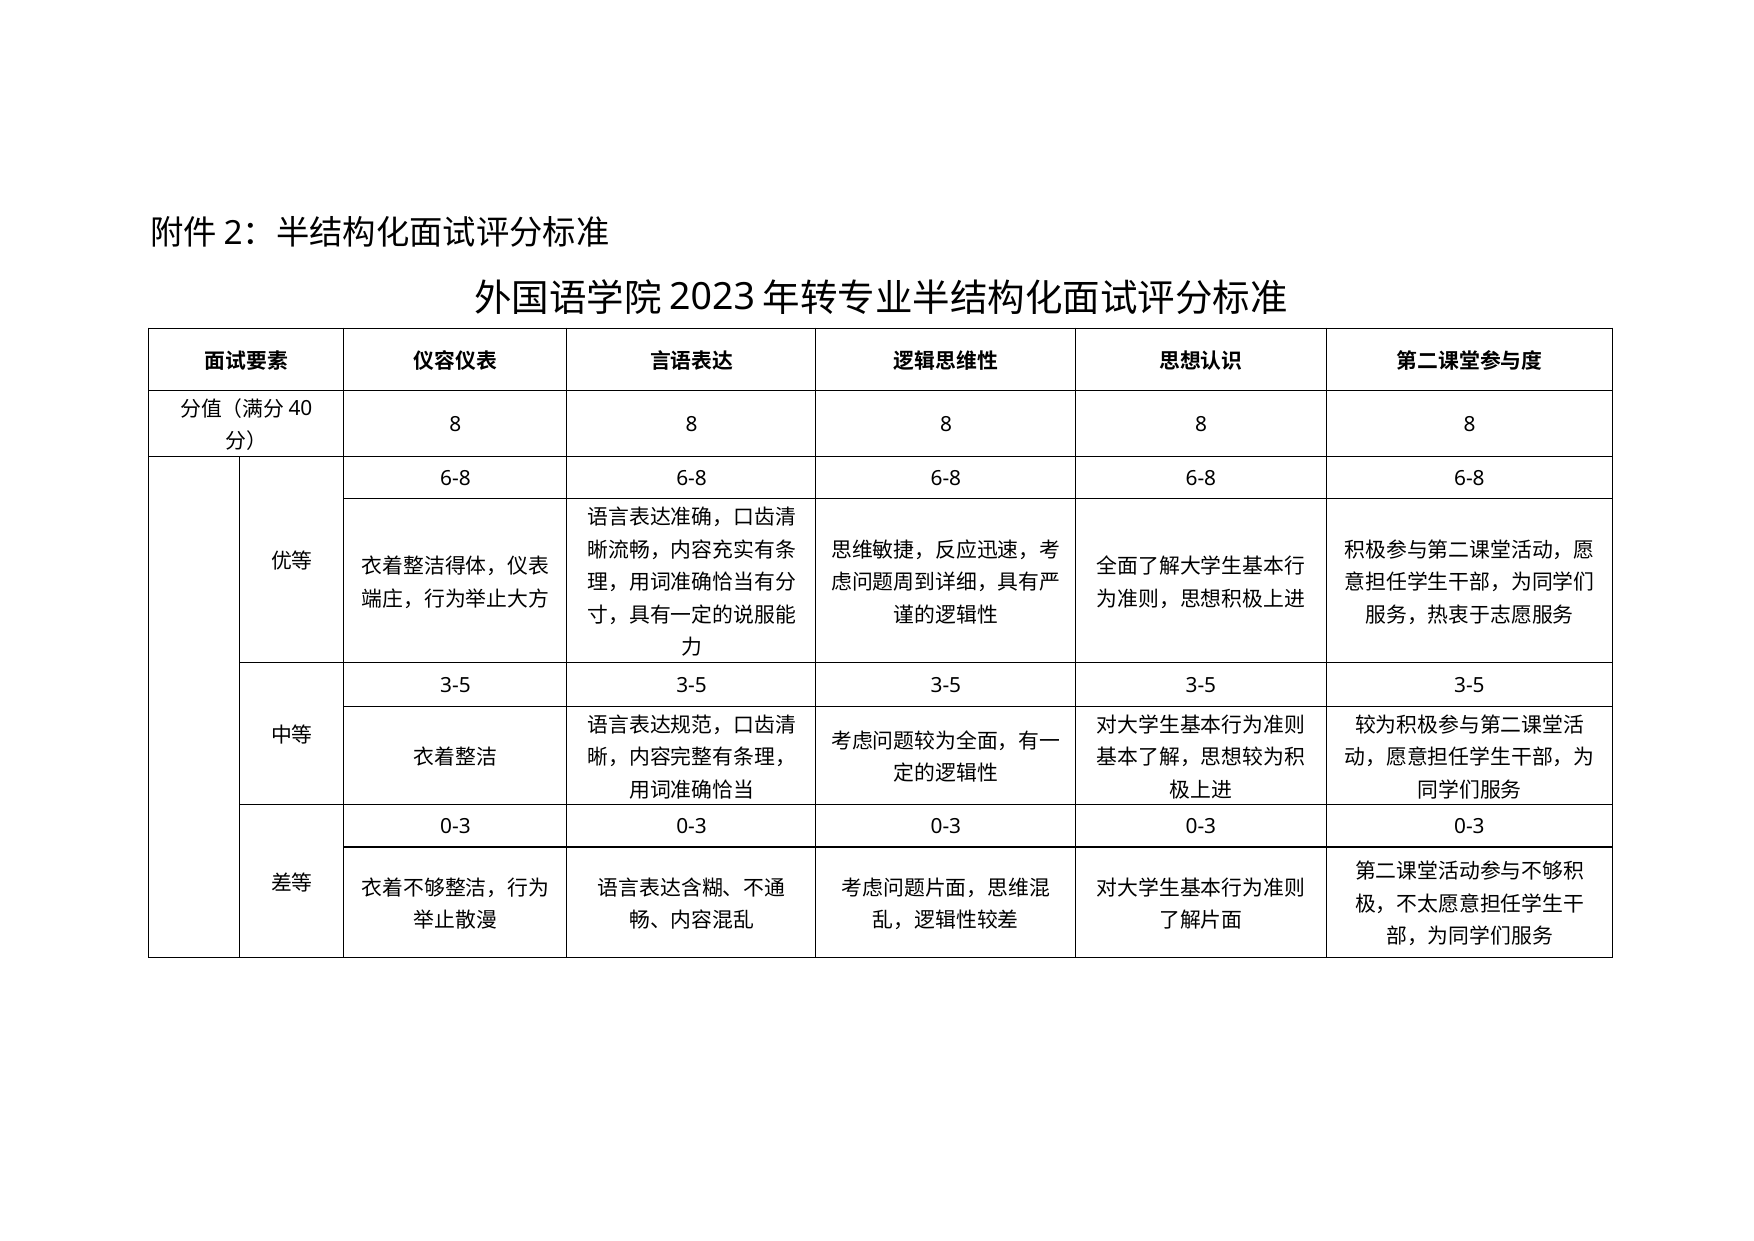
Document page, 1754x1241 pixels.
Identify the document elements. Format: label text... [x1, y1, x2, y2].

table_cell 6-8 [344, 457, 566, 498]
table_cell 较为积极参与第二课堂活动，愿意担任学生干部，为同学们服务 [1327, 707, 1612, 804]
table_cell 对大学生基本行为准则了解片面 [1076, 848, 1326, 957]
table_cell 6-8 [1327, 457, 1612, 498]
table_cell [149, 457, 239, 957]
table_cell 3-5 [1327, 663, 1612, 706]
table_cell 0-3 [1076, 805, 1326, 846]
table_cell 全面了解大学生基本行为准则，思想积极上进 [1076, 499, 1326, 662]
table_cell 0-3 [567, 805, 815, 846]
table_cell 衣着整洁 [344, 707, 566, 804]
text 附件2：半结构化面试评分标准 [150, 198, 1604, 263]
table_cell 第二课堂活动参与不够积极，不太愿意担任学生干部，为同学们服务 [1327, 848, 1612, 957]
table_cell 分值（满分40分） [149, 391, 343, 456]
table_cell 语言表达准确，口齿清晰流畅，内容充实有条理，用词准确恰当有分寸，具有一定的说服能力 [567, 499, 815, 662]
table_cell 面试要素 [149, 329, 343, 390]
table_cell 3-5 [816, 663, 1075, 706]
table_cell 3-5 [344, 663, 566, 706]
table_cell 优等 [240, 457, 343, 662]
table_cell 6-8 [567, 457, 815, 498]
table_cell 思想认识 [1076, 329, 1326, 390]
table_cell 对大学生基本行为准则基本了解，思想较为积极上进 [1076, 707, 1326, 804]
table_cell 逻辑思维性 [816, 329, 1075, 390]
table_cell 0-3 [816, 805, 1075, 846]
table_cell 8 [1327, 391, 1612, 456]
table_cell 言语表达 [567, 329, 815, 390]
table_cell 考虑问题片面，思维混乱，逻辑性较差 [816, 848, 1075, 957]
table_cell 考虑问题较为全面，有一定的逻辑性 [816, 707, 1075, 804]
table_cell 8 [816, 391, 1075, 456]
table_cell 差等 [240, 805, 343, 957]
table_cell 积极参与第二课堂活动，愿意担任学生干部，为同学们服务，热衷于志愿服务 [1327, 499, 1612, 662]
table_cell 8 [344, 391, 566, 456]
table_cell 语言表达含糊、不通畅、内容混乱 [567, 848, 815, 957]
table_cell 衣着整洁得体，仪表端庄，行为举止大方 [344, 499, 566, 662]
table_cell 衣着不够整洁，行为举止散漫 [344, 848, 566, 957]
table_cell 中等 [240, 663, 343, 804]
table_cell 仪容仪表 [344, 329, 566, 390]
table_cell 思维敏捷，反应迅速，考虑问题周到详细，具有严谨的逻辑性 [816, 499, 1075, 662]
table_cell 第二课堂参与度 [1327, 329, 1612, 390]
table_cell 6-8 [816, 457, 1075, 498]
table_cell 3-5 [567, 663, 815, 706]
table_header 外国语学院2023年转专业半结构化面试评分标准 [149, 263, 1612, 328]
table_cell 语言表达规范，口齿清晰，内容完整有条理，用词准确恰当 [567, 707, 815, 804]
table_cell 8 [567, 391, 815, 456]
table_cell 6-8 [1076, 457, 1326, 498]
table_cell 0-3 [1327, 805, 1612, 846]
table_cell 8 [1076, 391, 1326, 456]
table_cell 0-3 [344, 805, 566, 846]
table_cell 3-5 [1076, 663, 1326, 706]
